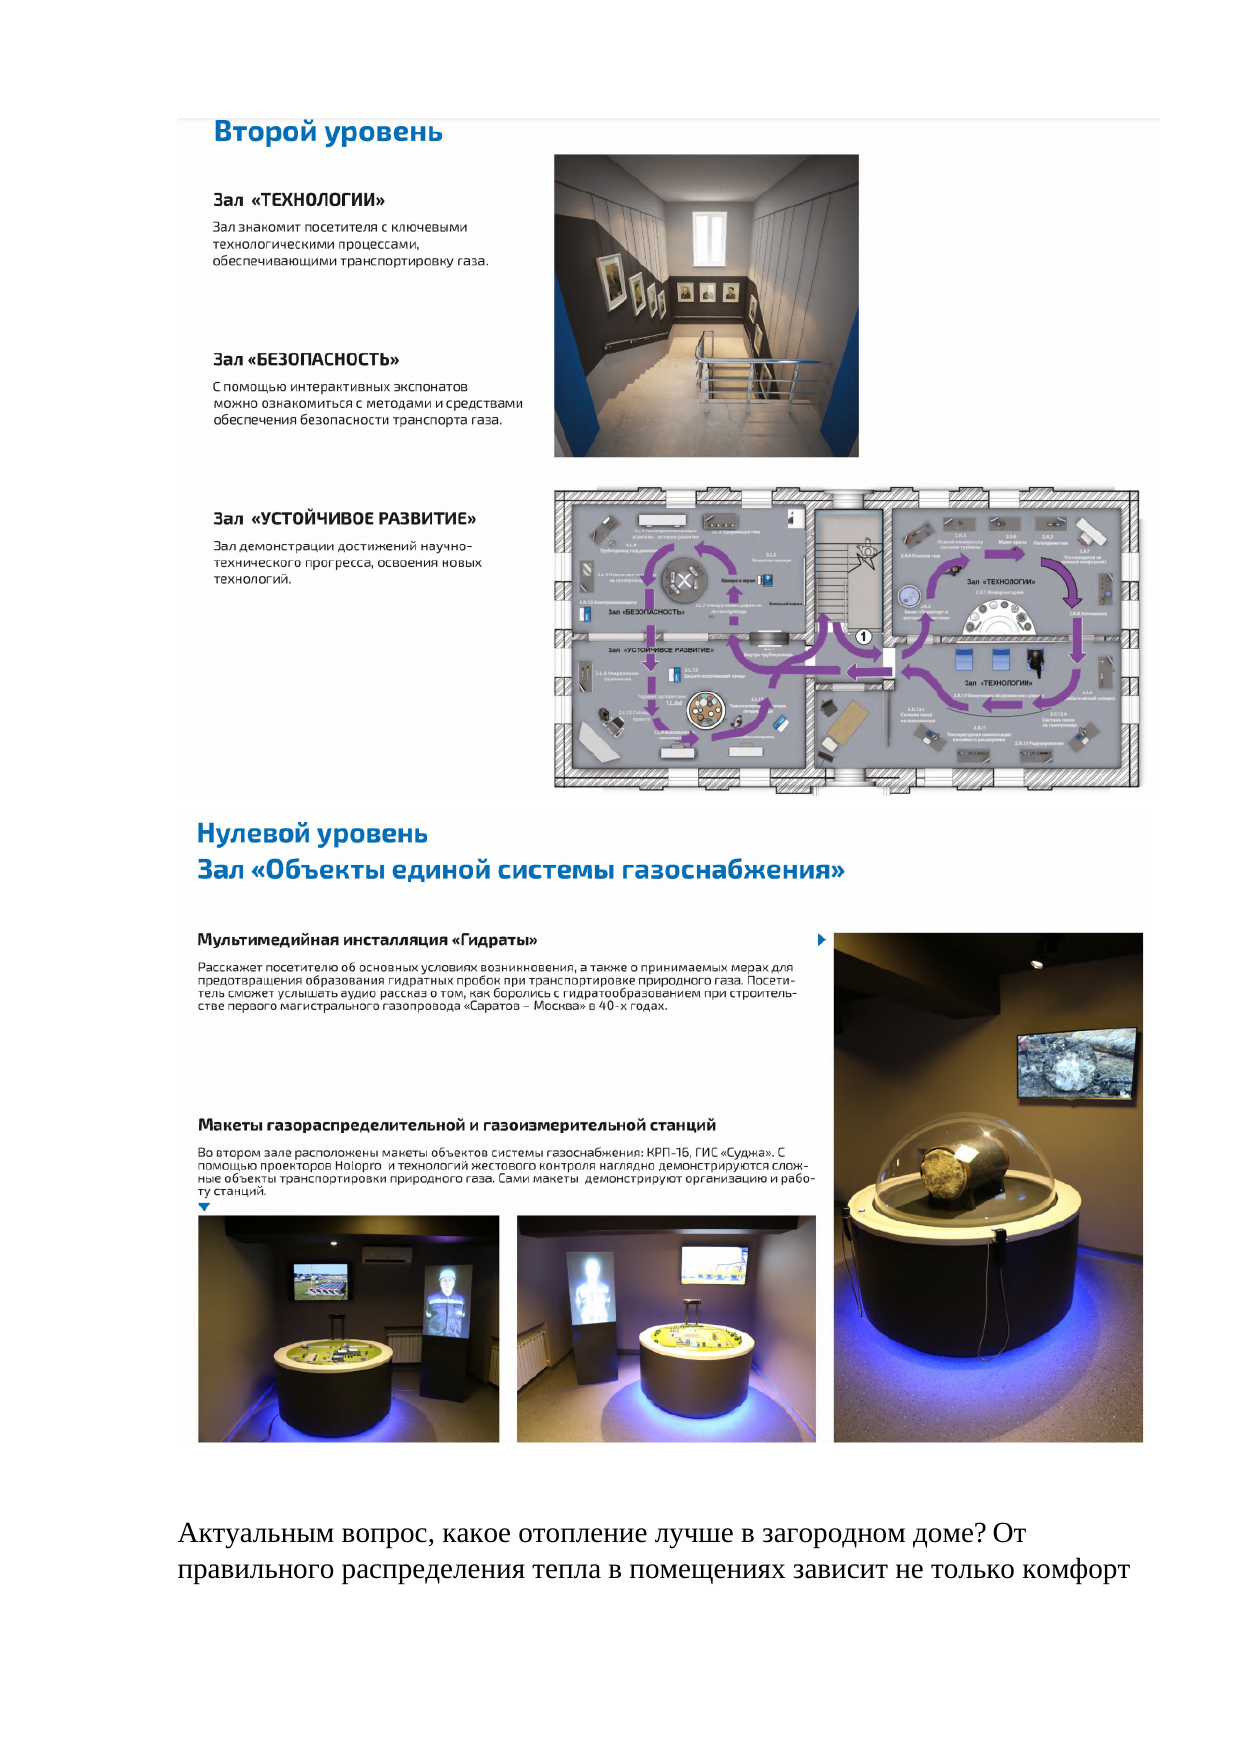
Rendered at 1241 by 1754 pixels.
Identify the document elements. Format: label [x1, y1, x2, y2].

picture [177, 118, 1160, 796]
text [177, 1515, 1152, 1585]
picture [177, 814, 1152, 1444]
